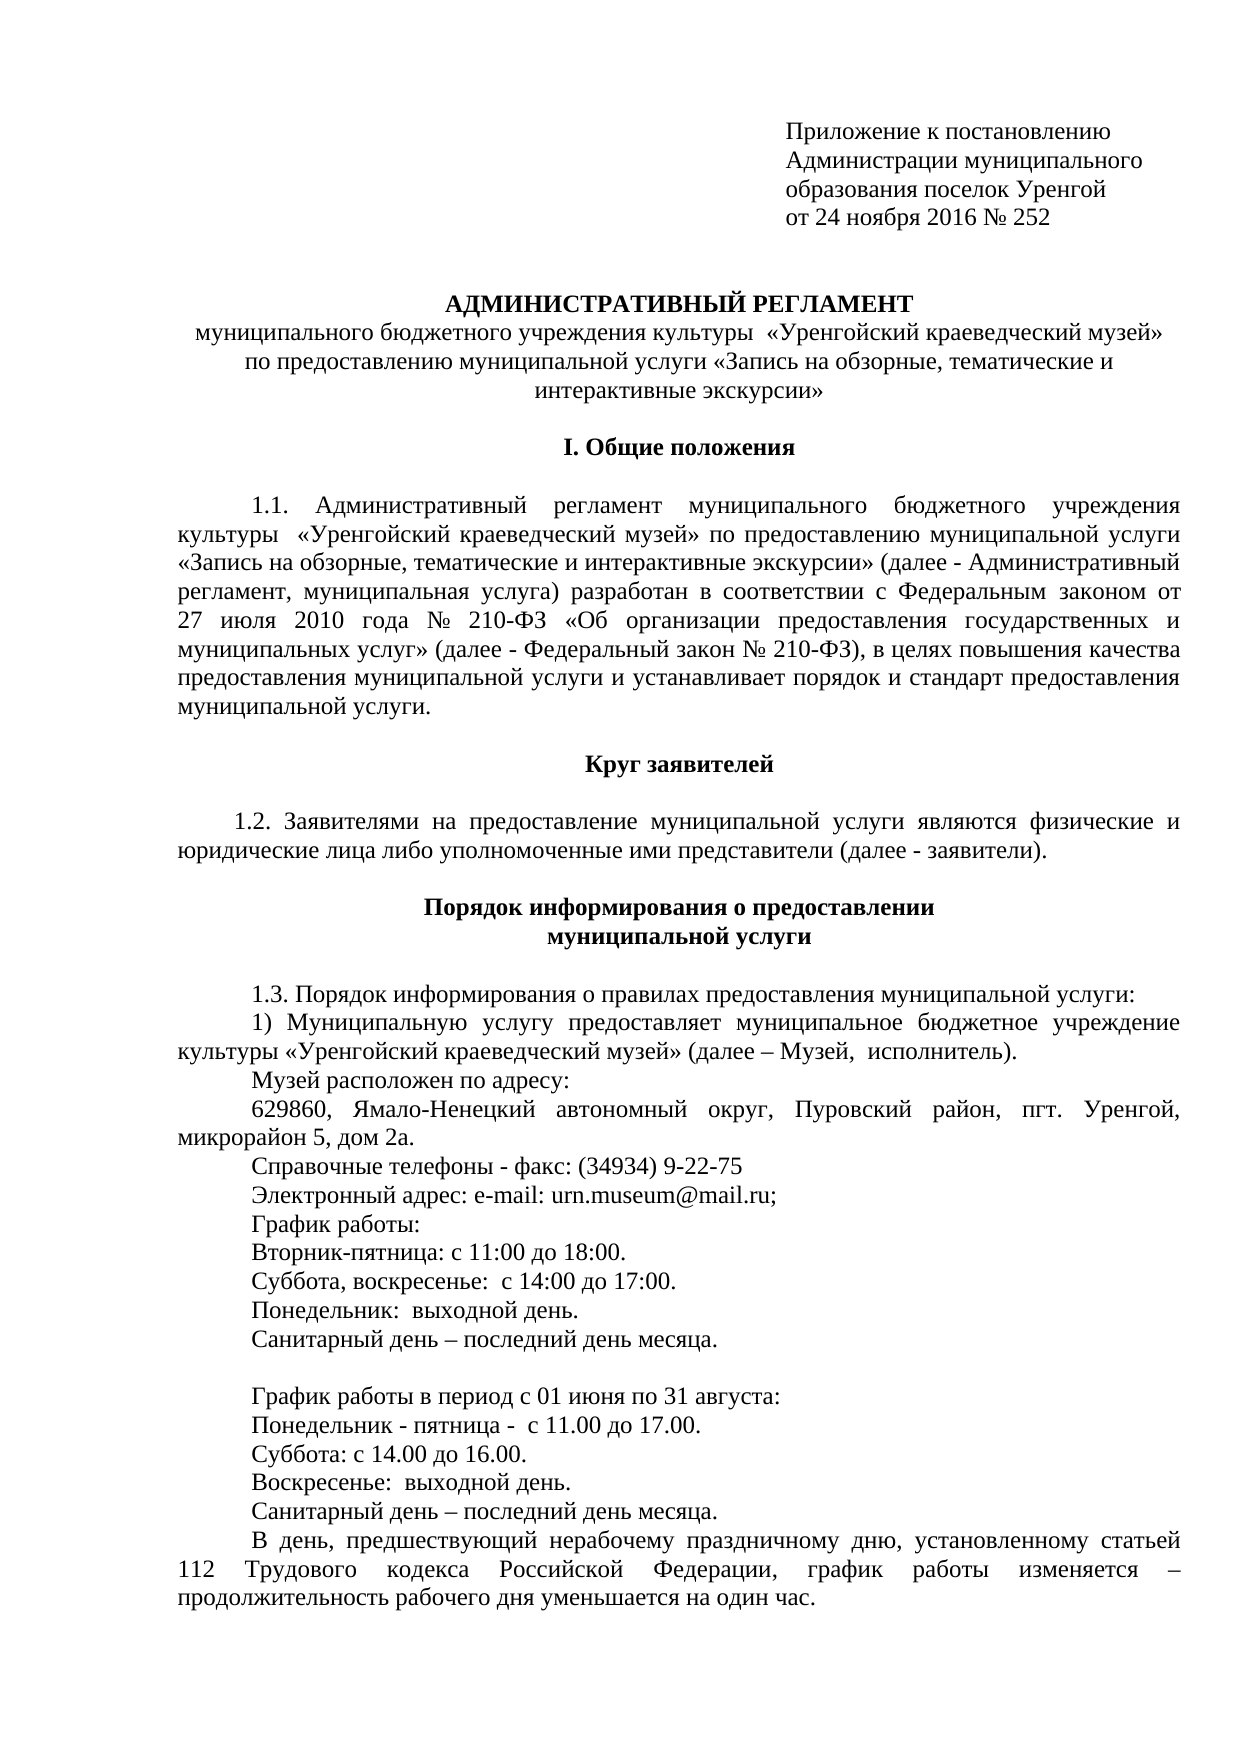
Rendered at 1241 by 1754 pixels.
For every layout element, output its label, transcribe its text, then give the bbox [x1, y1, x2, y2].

text Понедельник - пятница - с 11.00 до 17.00. [177, 1410, 1181, 1439]
text 1.1. Административный регламент муниципального бюджетного учреждения культуры «Уренгойский краеведческий музей» по предоставлению муниципальной услуги «Запись на обзорные, тематические и интерактивные экскурсии» (далее - Административный регламент, муниципальная услуга) разработан в соответствии с Федеральным законом от 27 июля 2010 года № 210-ФЗ «Об организации предоставления государственных и муниципальных услуг» (далее - Федеральный закон № 210-ФЗ), в целях повышения качества предоставления муниципальной услуги и устанавливает порядок и стандарт предоставления муниципальной услуги. [177, 490, 1181, 720]
text образования поселок Уренгой [785, 174, 1181, 202]
text по предоставлению муниципальной услуги «Запись на обзорные, тематические и интерактивные экскурсии» [177, 346, 1181, 404]
text Круг заявителей [177, 749, 1181, 777]
text 1.3. Порядок информирования о правилах предоставления муниципальной услуги: [177, 979, 1181, 1007]
text График работы в период с 01 июня по 31 августа: [177, 1381, 1181, 1410]
text от 24 ноября 2016 № 252 [785, 202, 1181, 231]
text 1.2. Заявителями на предоставление муниципальной услуги являются физические и юридические лица либо уполномоченные ими представители (далее - заявители). [177, 806, 1181, 864]
text Справочные телефоны - факс: (34934) 9-22-75 [177, 1151, 1181, 1180]
text АДМИНИСТРАТИВНЫЙ РЕГЛАМЕНТ [177, 289, 1181, 317]
text График работы: [177, 1209, 1181, 1237]
text Суббота: с 14.00 до 16.00. [177, 1439, 1181, 1467]
text муниципального бюджетного учреждения культуры «Уренгойский краеведческий музей» [177, 317, 1181, 346]
text Суббота, воскресенье: с 14:00 до 17:00. [177, 1266, 1181, 1295]
text 1) Муниципальную услугу предоставляет муниципальное бюджетное учреждение культуры «Уренгойский краеведческий музей» (далее – Музей, исполнитель). [177, 1007, 1181, 1065]
text Музей расположен по адресу: [177, 1065, 1181, 1094]
text Приложение к постановлению Администрации муниципального [785, 116, 1181, 174]
text Порядок информирования о предоставлении [177, 892, 1181, 921]
text 629860, Ямало-Ненецкий автономный округ, Пуровский район, пгт. Уренгой, микрорайон 5, дом 2а. [177, 1094, 1181, 1151]
text Санитарный день – последний день месяца. [177, 1496, 1181, 1525]
text I. Общие положения [177, 432, 1181, 461]
text Воскресенье: выходной день. [177, 1467, 1181, 1496]
text муниципальной услуги [177, 921, 1181, 950]
text В день, предшествующий нерабочему праздничному дню, установленному статьей 112 Трудового кодекса Российской Федерации, график работы изменяется – продолжительность рабочего дня уменьшается на один час. [177, 1525, 1181, 1611]
text Понедельник: выходной день. [177, 1295, 1181, 1324]
text Санитарный день – последний день месяца. [177, 1324, 1181, 1352]
text Вторник-пятница: с 11:00 до 18:00. [177, 1237, 1181, 1266]
text Электронный адрес: e-mail: urn.museum@mail.ru; [177, 1180, 1181, 1209]
